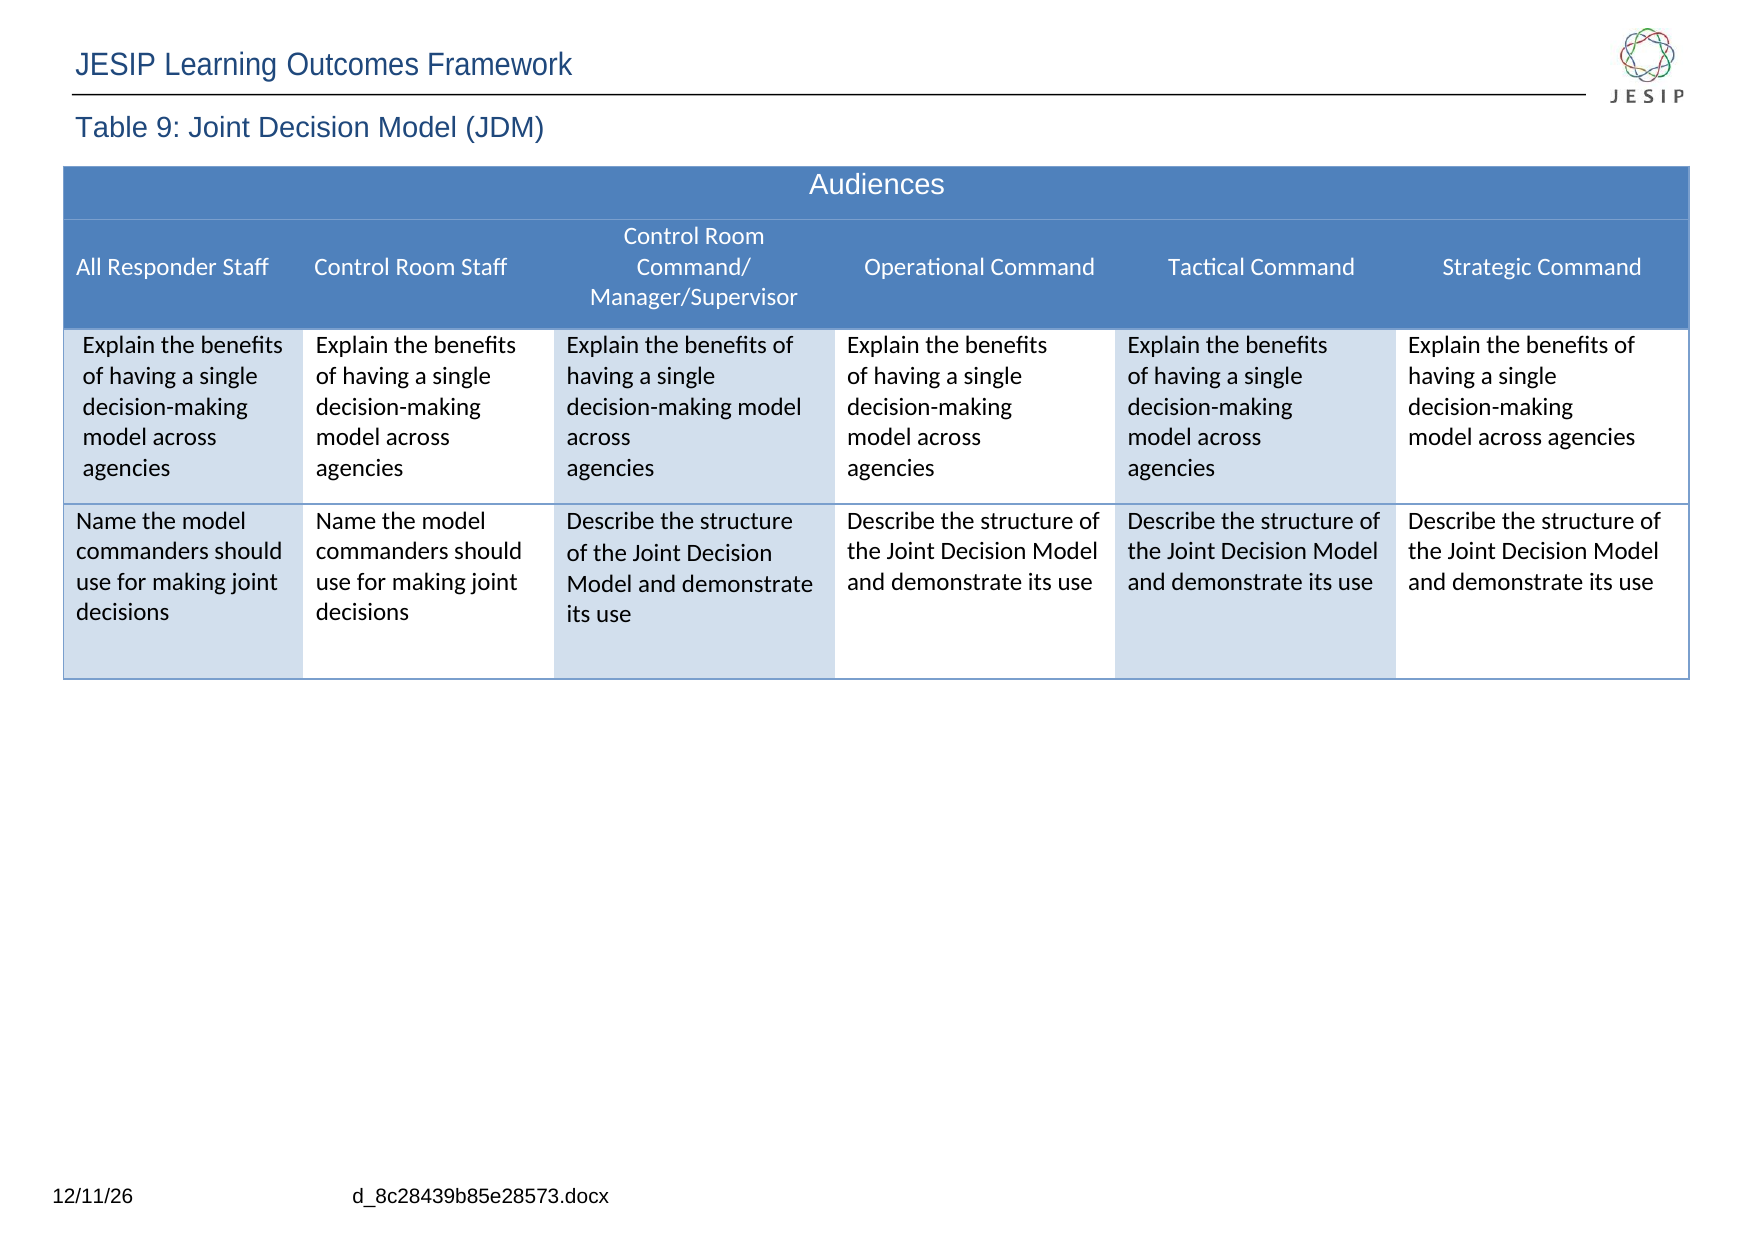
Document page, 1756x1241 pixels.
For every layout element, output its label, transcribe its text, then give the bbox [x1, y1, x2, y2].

table_cell Explain the benefits of having a single decision-making model across agencies [835, 330, 1115, 503]
table_cell Explain the benefits of having a single decision-making model across agencies [554, 330, 835, 503]
subtitle Table 9: Joint Decision Model (JDM) [75, 110, 1728, 144]
table_cell Explain the benefits of having a single decision-making model across agencies [1115, 330, 1396, 503]
table_cell Control Room Command/ Manager/Supervisor [554, 220, 835, 328]
table_cell Describe the structure of the Joint Decision Model and demonstrate its use [1396, 505, 1688, 678]
table_cell Strategic Command [1396, 220, 1688, 328]
table_cell Name the model commanders should use for making joint decisions [64, 505, 303, 678]
table_cell All Responder Staff [64, 220, 303, 328]
picture [1610, 28, 1684, 103]
table_cell of the Joint Decision Model and demonstrate its use [554, 536, 835, 678]
table_cell Describe the structure [554, 505, 835, 536]
table_cell Operational Command [835, 220, 1115, 328]
table_cell Explain the benefits of having a single decision-making model across agencies [1396, 330, 1688, 503]
table_header Audiences [64, 167, 1688, 219]
table_cell Describe the structure of the Joint Decision Model and demonstrate its use [1115, 505, 1396, 678]
table_cell Explain the benefits of having a single decision-making model across agencies [64, 330, 303, 503]
table_cell Describe the structure of the Joint Decision Model and demonstrate its use [835, 505, 1115, 678]
table_cell Name the model commanders should use for making joint decisions [303, 505, 554, 678]
table_cell Tactical Command [1115, 220, 1396, 328]
table_cell Control Room Staff [303, 220, 554, 328]
table_cell Explain the benefits of having a single decision-making model across agencies [303, 330, 554, 503]
